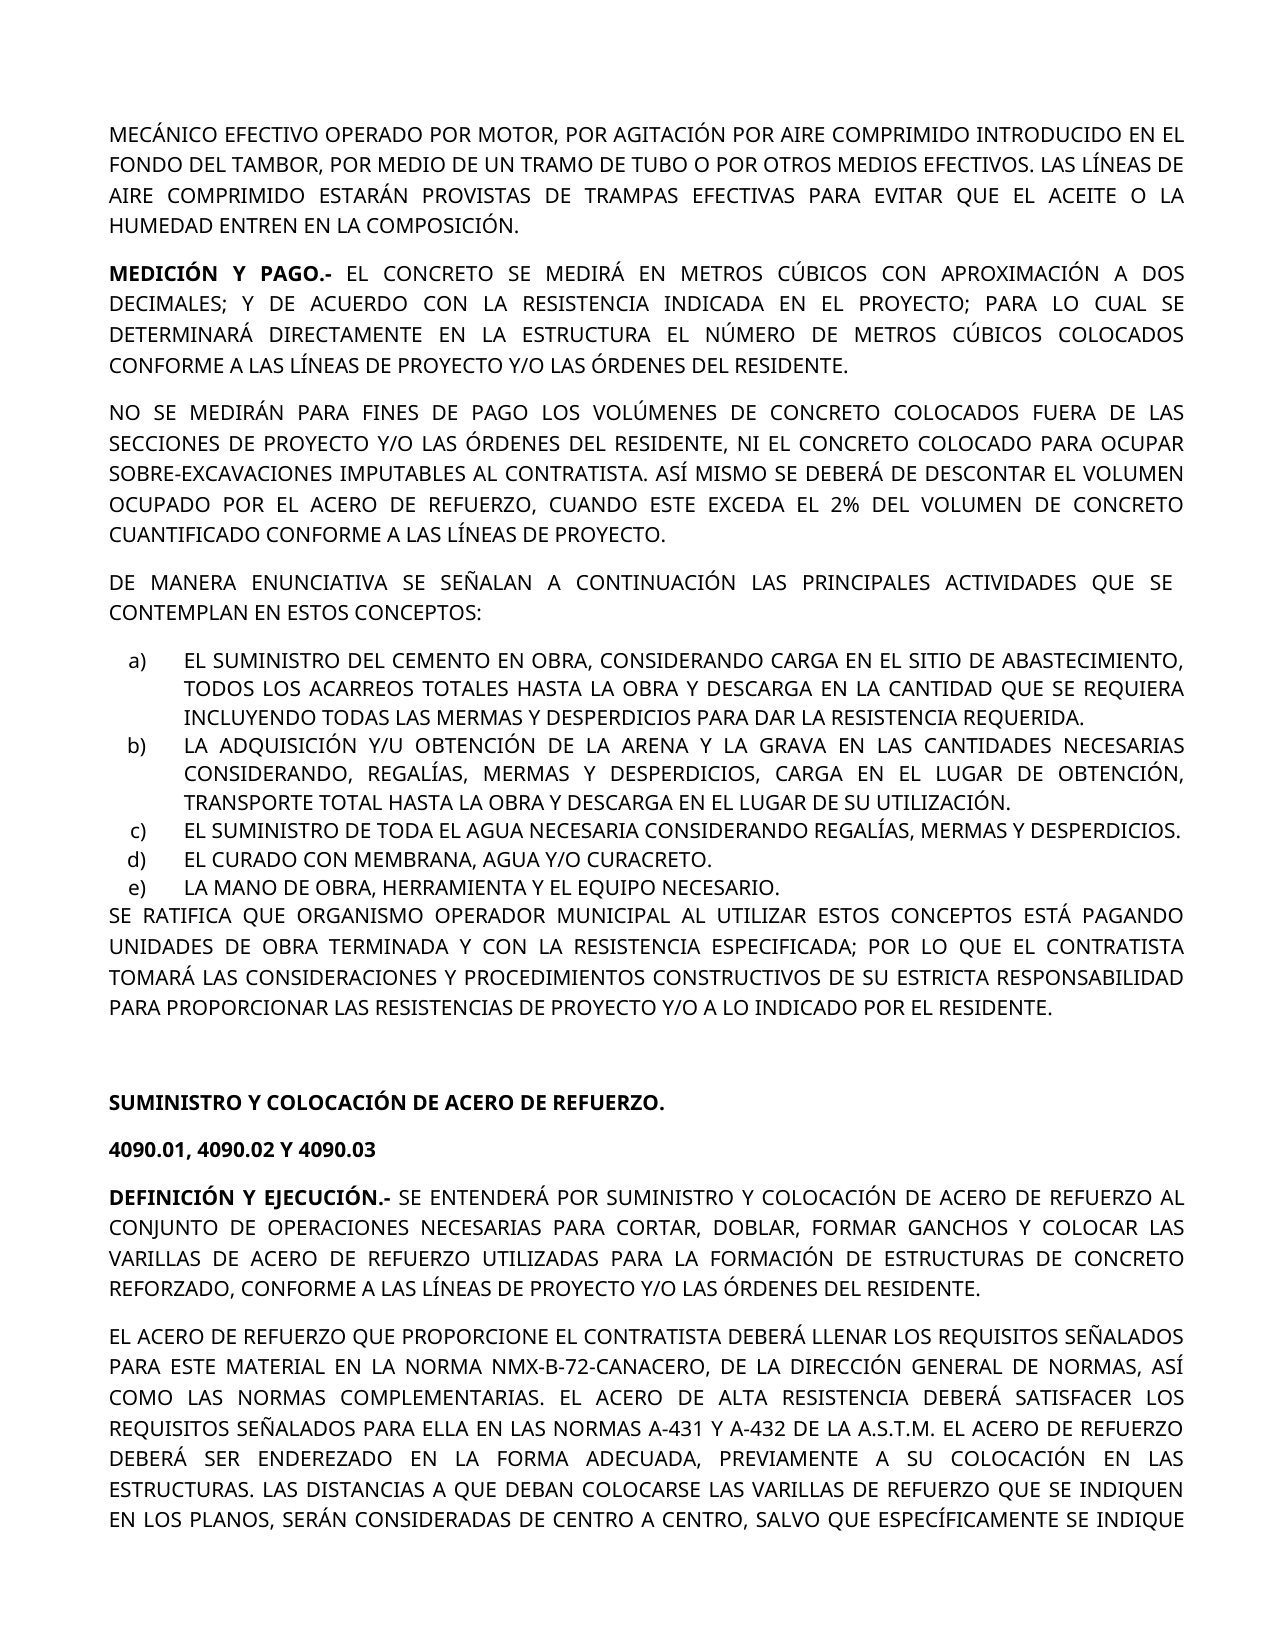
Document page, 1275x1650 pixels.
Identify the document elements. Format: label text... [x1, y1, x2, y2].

list LA MANO DE OBRA, HERRAMIENTA Y EL EQUIPO NECESARIO. [146, 873, 1186, 902]
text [108, 120, 1186, 240]
list LA ADQUISICIÓN Y/U OBTENCIÓN DE LA ARENA Y LA GRAVA EN LAS CANTIDADES NECESARIAS CONSIDERANDO, REGALÍAS, MERMAS Y DESPERDICIOS, CARGA EN EL LUGAR DE OBTENCIÓN, TRANSPORTE TOTAL HASTA LA OBRA Y DESCARGA EN EL LUGAR DE SU UTILIZACIÓN. [146, 731, 1186, 816]
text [108, 1322, 1186, 1534]
text MEDICIÓN Y PAGO.- EL CONCRETO SE MEDIRÁ EN METROS CÚBICOS CON APROXIMACIÓN A DOS DECIMALES; Y DE ACUERDO CON LA RESISTENCIA INDICADA EN EL PROYECTO; PARA LO CUAL SE DETERMINARÁ DIRECTAMENTE EN LA ESTRUCTURA EL NÚMERO DE METROS CÚBICOS COLOCADOS CONFORME A LAS LÍNEAS DE PROYECTO Y/O LAS ÓRDENES DEL RESIDENTE. [108, 259, 1186, 379]
text NO SE MEDIRÁN PARA FINES DE PAGO LOS VOLÚMENES DE CONCRETO COLOCADOS FUERA DE LAS SECCIONES DE PROYECTO Y/O LAS ÓRDENES DEL RESIDENTE, NI EL CONCRETO COLOCADO PARA OCUPAR SOBRE-EXCAVACIONES IMPUTABLES AL CONTRATISTA. ASÍ MISMO SE DEBERÁ DE DESCONTAR EL VOLUMEN OCUPADO POR EL ACERO DE REFUERZO, CUANDO ESTE EXCEDA EL 2% DEL VOLUMEN DE CONCRETO CUANTIFICADO CONFORME A LAS LÍNEAS DE PROYECTO. [108, 398, 1186, 549]
text DEFINICIÓN Y EJECUCIÓN.- SE ENTENDERÁ POR SUMINISTRO Y COLOCACIÓN DE ACERO DE REFUERZO AL CONJUNTO DE OPERACIONES NECESARIAS PARA CORTAR, DOBLAR, FORMAR GANCHOS Y COLOCAR LAS VARILLAS DE ACERO DE REFUERZO UTILIZADAS PARA LA FORMACIÓN DE ESTRUCTURAS DE CONCRETO REFORZADO, CONFORME A LAS LÍNEAS DE PROYECTO Y/O LAS ÓRDENES DEL RESIDENTE. [108, 1183, 1186, 1303]
text 4090.01, 4090.02 Y 4090.03 [108, 1135, 1186, 1164]
list EL SUMINISTRO DE TODA EL AGUA NECESARIA CONSIDERANDO REGALÍAS, MERMAS Y DESPERDICIOS. [146, 816, 1186, 845]
text SE RATIFICA QUE ORGANISMO OPERADOR MUNICIPAL AL UTILIZAR ESTOS CONCEPTOS ESTÁ PAGANDO UNIDADES DE OBRA TERMINADA Y CON LA RESISTENCIA ESPECIFICADA; POR LO QUE EL CONTRATISTA TOMARÁ LAS CONSIDERACIONES Y PROCEDIMIENTOS CONSTRUCTIVOS DE SU ESTRICTA RESPONSABILIDAD PARA PROPORCIONAR LAS RESISTENCIAS DE PROYECTO Y/O A LO INDICADO POR EL RESIDENTE. [108, 902, 1186, 1022]
list EL CURADO CON MEMBRANA, AGUA Y/O CURACRETO. [146, 845, 1186, 873]
text SUMINISTRO Y COLOCACIÓN DE ACERO DE REFUERZO. [108, 1088, 1186, 1117]
list EL SUMINISTRO DEL CEMENTO EN OBRA, CONSIDERANDO CARGA EN EL SITIO DE ABASTECIMIENTO, TODOS LOS ACARREOS TOTALES HASTA LA OBRA Y DESCARGA EN LA CANTIDAD QUE SE REQUIERA INCLUYENDO TODAS LAS MERMAS Y DESPERDICIOS PARA DAR LA RESISTENCIA REQUERIDA. [146, 646, 1186, 731]
text DE MANERA ENUNCIATIVA SE SEÑALAN A CONTINUACIÓN LAS PRINCIPALES ACTIVIDADES QUE SE CONTEMPLAN EN ESTOS CONCEPTOS: [108, 568, 1174, 627]
